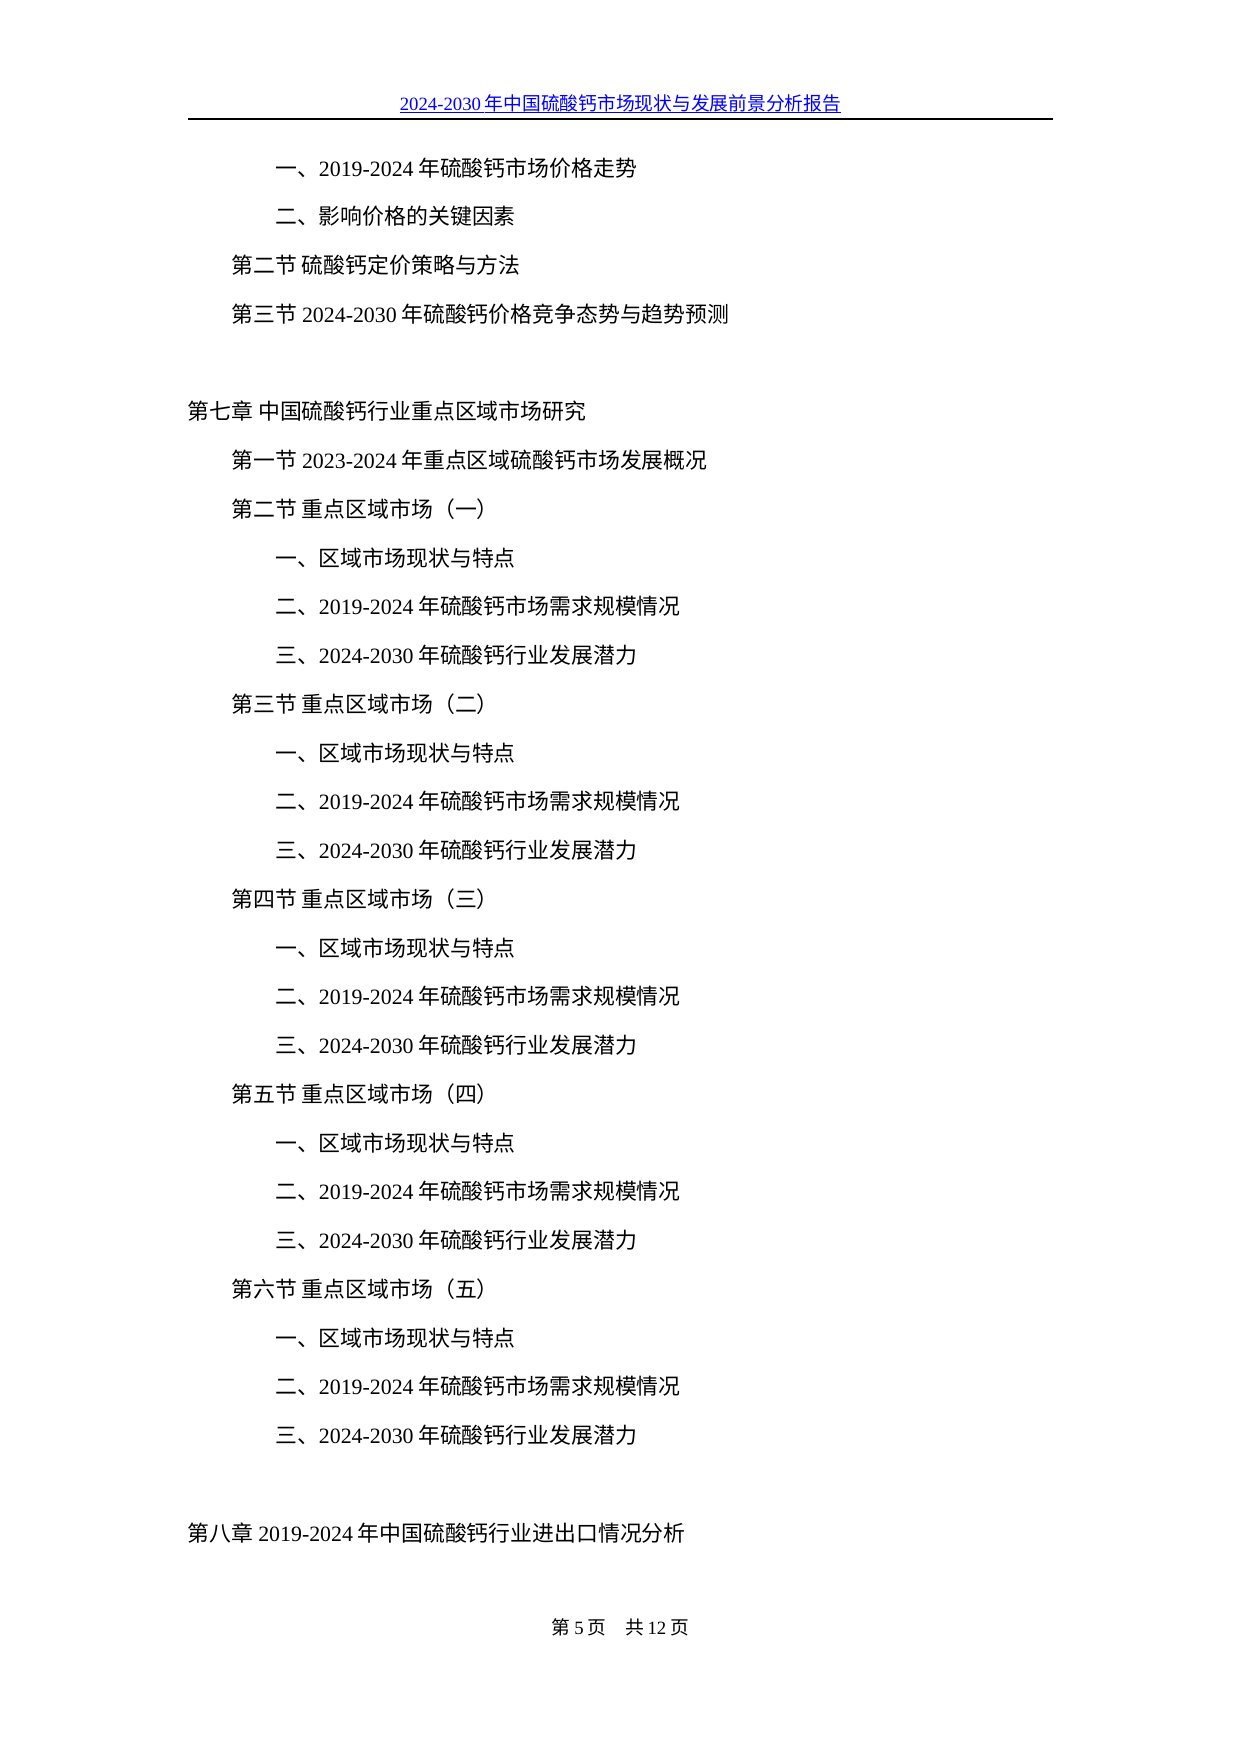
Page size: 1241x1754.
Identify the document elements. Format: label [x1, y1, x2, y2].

text [187, 150, 1053, 1548]
